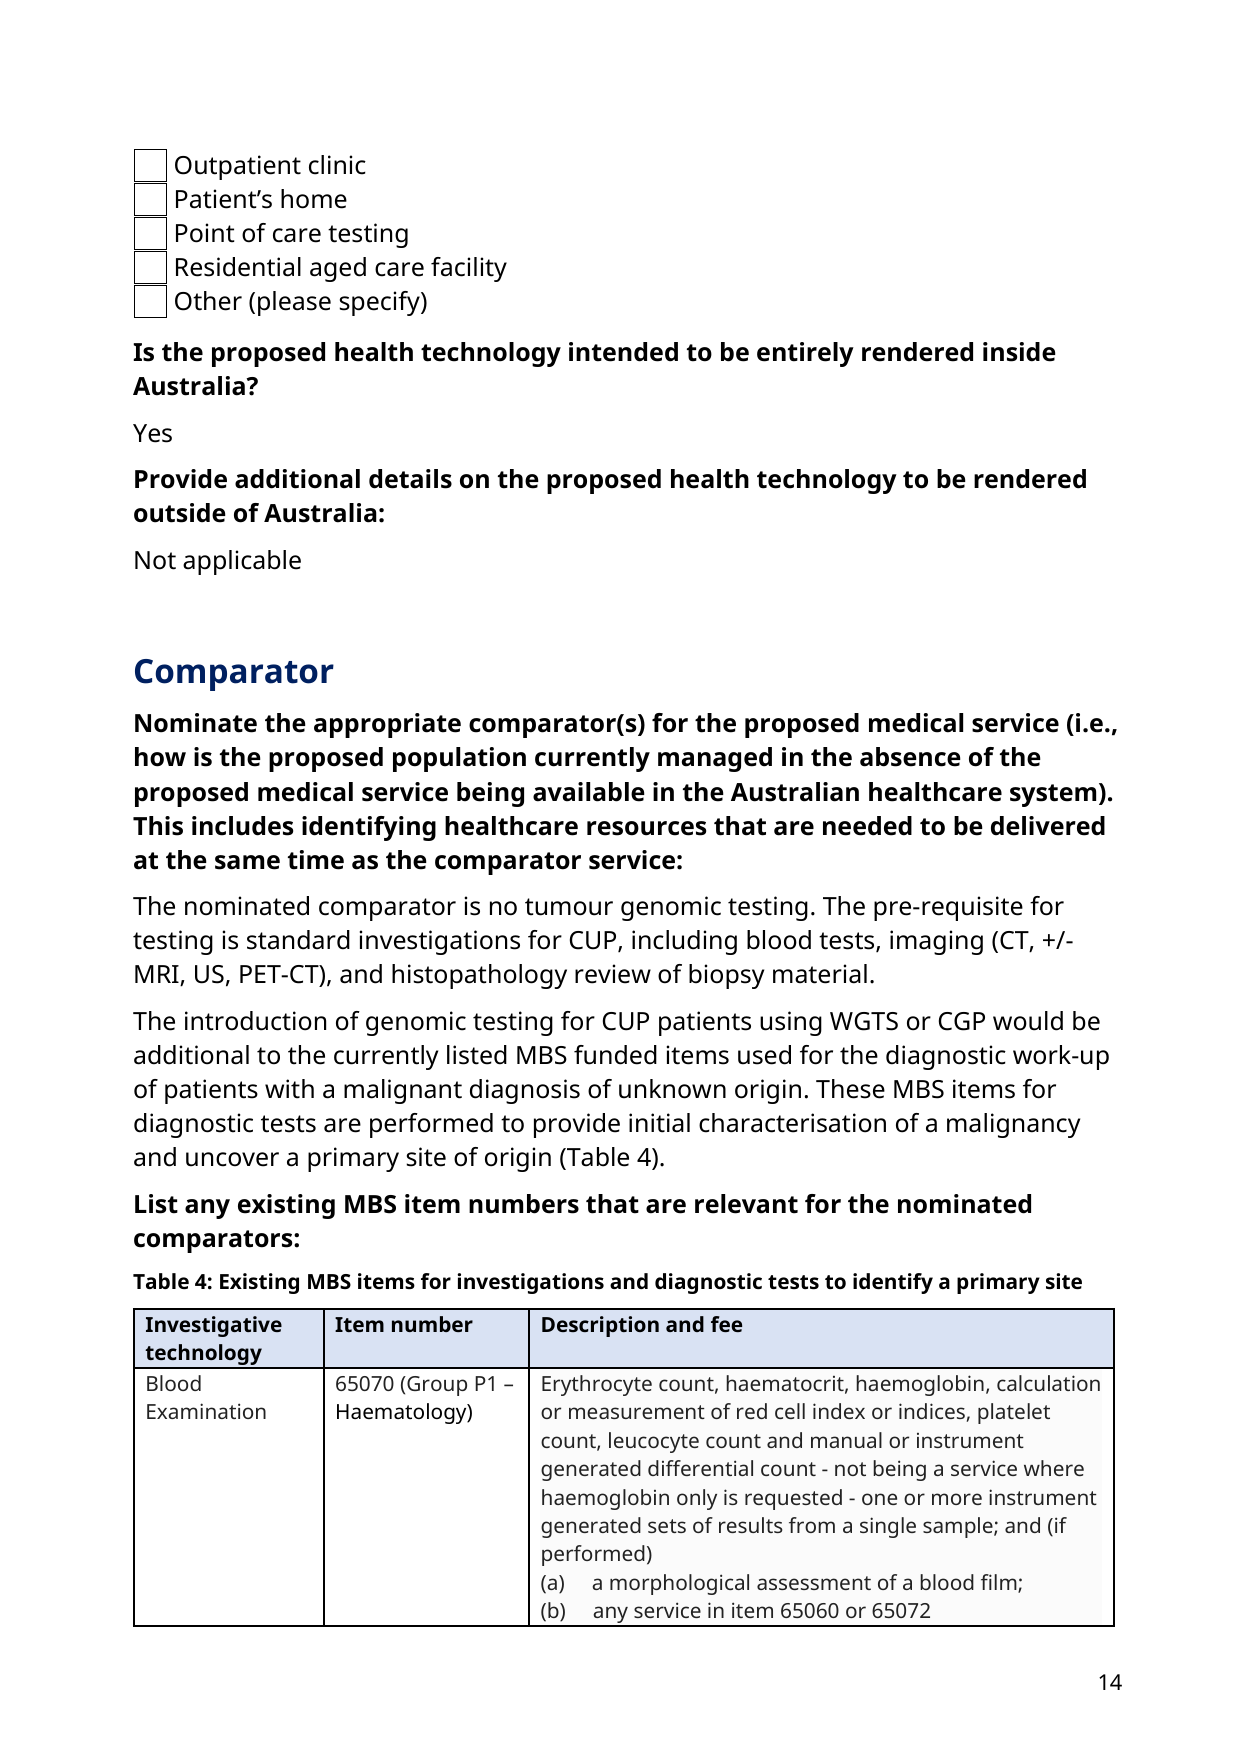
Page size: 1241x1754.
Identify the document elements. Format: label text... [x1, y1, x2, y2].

table_cell 65070 (Group P1 – Haematology) [325, 1369, 528, 1625]
text Other (please specify) [133, 284, 1122, 318]
text Point of care testing [133, 216, 1122, 250]
subtitle Comparator [133, 648, 1122, 693]
text List any existing MBS item numbers that are relevant for the nominated comparators: [133, 1186, 1122, 1254]
table_header Item number [325, 1310, 528, 1367]
text Not applicable [133, 542, 1122, 577]
text Table 4: Existing MBS items for investigations and diagnostic tests to identify a primary site [133, 1267, 1122, 1295]
text The nominated comparator is no tumour genomic testing. The pre-requisite for testing is standard investigations for CUP, including blood tests, imaging (CT, +/-MRI, US, PET-CT), and histopathology review of biopsy material. [133, 889, 1122, 991]
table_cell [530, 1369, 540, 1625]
text Provide additional details on the proposed health technology to be rendered outside of Australia: [133, 462, 1122, 530]
text Yes [133, 415, 1122, 449]
table_cell Blood Examination [135, 1369, 323, 1625]
text Residential aged care facility [133, 250, 1122, 284]
text Patient’s home [133, 182, 1122, 216]
table_header Description and fee [530, 1310, 1113, 1367]
text Nominate the appropriate comparator(s) for the proposed medical service (i.e., how is the proposed population currently managed in the absence of the proposed medical service being available in the Australian healthcare system). This includes identifying healthcare resources that are needed to be delivered at the same time as the comparator service: [133, 706, 1122, 876]
table_header Investigative technology [135, 1310, 323, 1367]
text The introduction of genomic testing for CUP patients using WGTS or CGP would be additional to the currently listed MBS funded items used for the diagnostic work-up of patients with a malignant diagnosis of unknown origin. These MBS items for diagnostic tests are performed to provide initial characterisation of a malignancy and uncover a primary site of origin (Table 4). [133, 1003, 1122, 1174]
text Is the proposed health technology intended to be entirely rendered inside Australia? [133, 335, 1122, 403]
text Outpatient clinic [133, 148, 1122, 182]
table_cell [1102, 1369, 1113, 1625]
